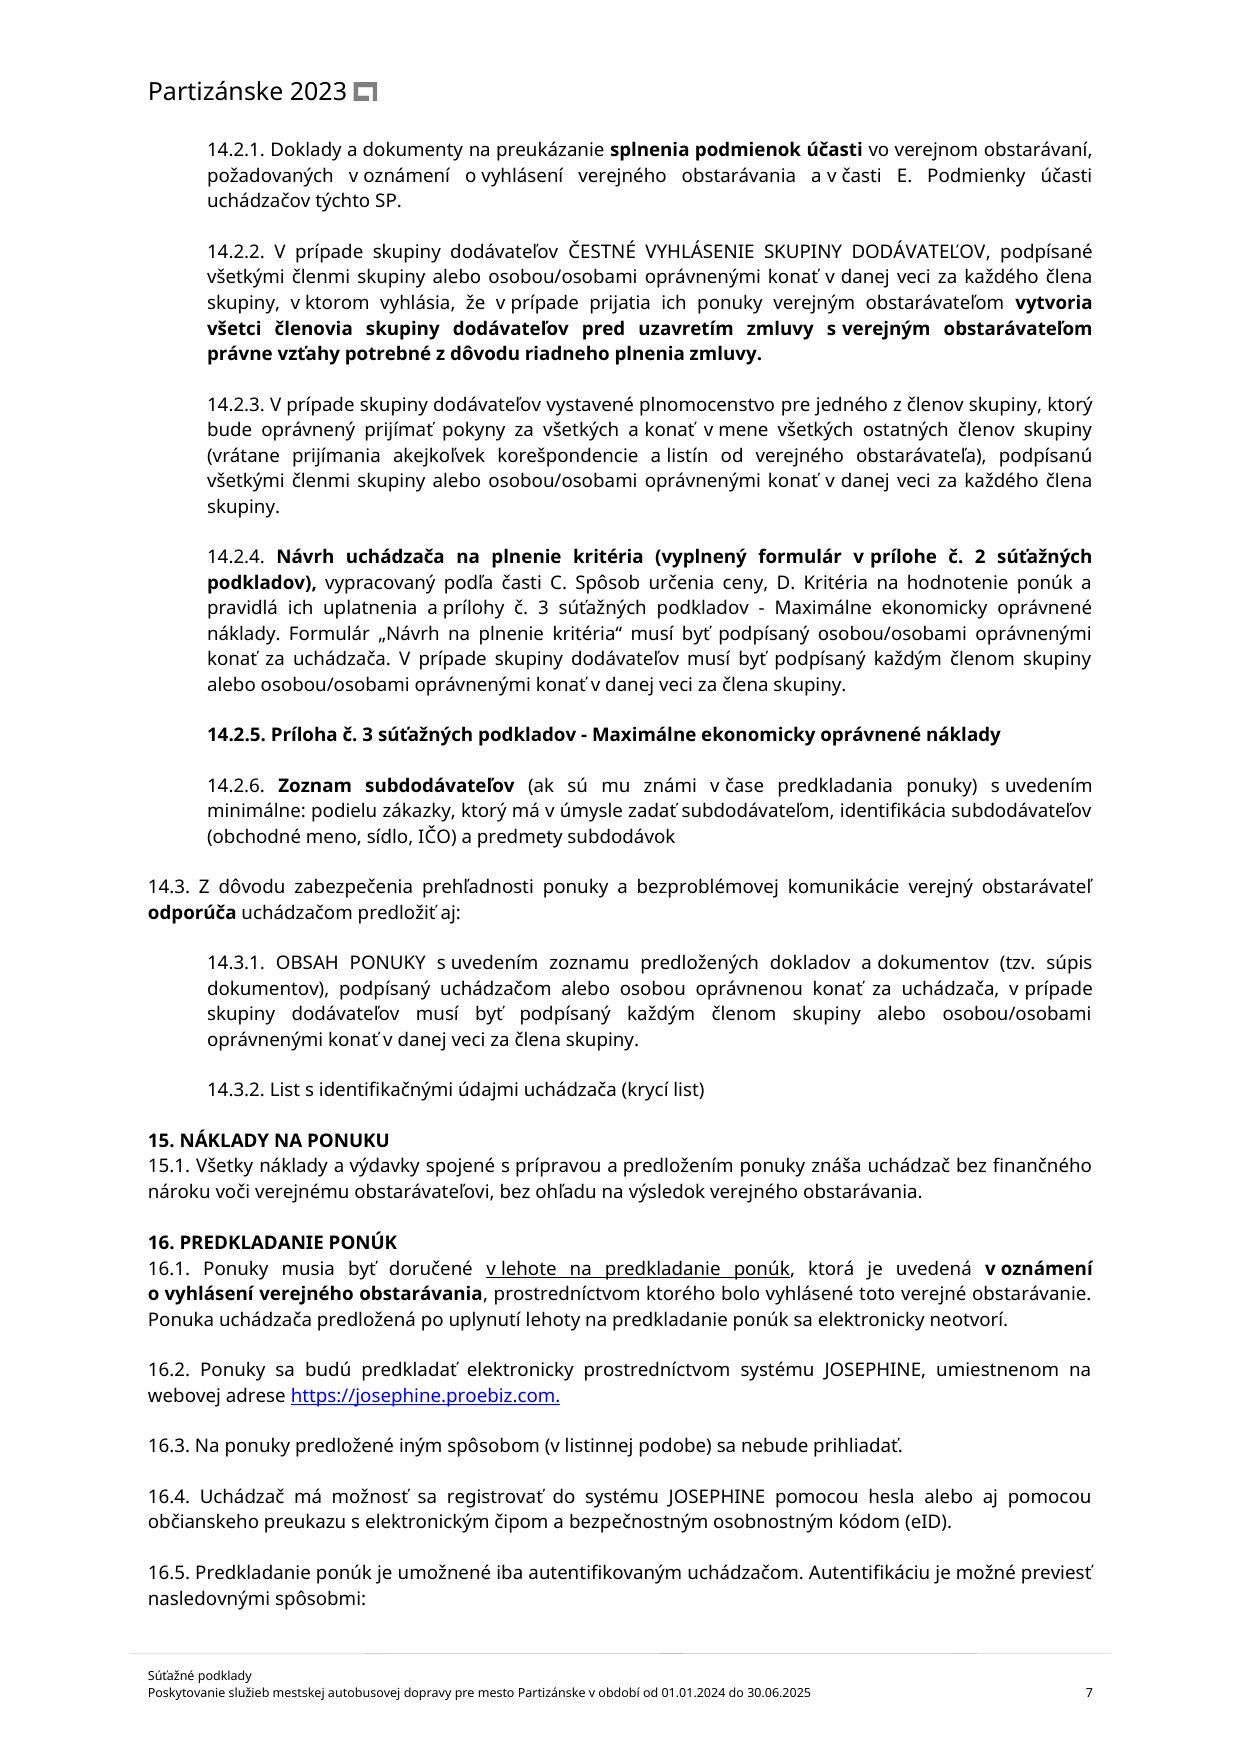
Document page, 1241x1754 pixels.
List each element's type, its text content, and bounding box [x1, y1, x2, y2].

text 14.3.1. obsah ponuky s uvedením zoznamu predložených dokladov a dokumentov (tzv. súpis dokumentov), podpísaný uchádzačom alebo osobou oprávnenou konať za uchádzača, v prípade skupiny dodávateľov musí byť podpísaný každým členom skupiny alebo osobou/osobami oprávnenými konať v danej veci za člena skupiny. [207, 950, 1092, 1052]
picture [353, 82, 378, 101]
text 16. PREDKLADANIE PONÚK [148, 1229, 1092, 1255]
text 14.2.1. Doklady a dokumenty na preukázanie splnenia podmienok účasti vo verejnom obstarávaní, požadovaných v oznámení o vyhlásení verejného obstarávania a v časti E. Podmienky účasti uchádzačov týchto SP. [207, 137, 1092, 213]
text 14.2.3. V prípade skupiny dodávateľov vystavené plnomocenstvo pre jedného z členov skupiny, ktorý bude oprávnený prijímať pokyny za všetkých a konať v mene všetkých ostatných členov skupiny (vrátane prijímania akejkoľvek korešpondencie a listín od verejného obstarávateľa), podpísanú všetkými členmi skupiny alebo osobou/osobami oprávnenými konať v danej veci za každého člena skupiny. [207, 391, 1092, 518]
text 16.5. Predkladanie ponúk je umožnené iba autentifikovaným uchádzačom. Autentifikáciu je možné previesť nasledovnými spôsobmi: [148, 1559, 1092, 1611]
text 16.4. Uchádzač má možnosť sa registrovať do systému JOSEPHINE pomocou hesla alebo aj pomocou občianskeho preukazu s elektronickým čipom a bezpečnostným osobnostným kódom (eID). [148, 1483, 1092, 1534]
text 15. NÁKLADY NA PONUKU [148, 1127, 1092, 1153]
text 16.2. Ponuky sa budú predkladať elektronicky prostredníctvom systému JOSEPHINE, umiestnenom na webovej adrese https://josephine.proebiz.com. [148, 1356, 1092, 1407]
text 14.2.5. Príloha č. 3 súťažných podkladov - Maximálne ekonomicky oprávnené náklady [207, 722, 1092, 747]
text 14.2.2. V prípade skupiny dodávateľov čestné vyhlásenie skupiny dodávateľov, podpísané všetkými členmi skupiny alebo osobou/osobami oprávnenými konať v danej veci za každého člena skupiny, v ktorom vyhlásia, že v prípade prijatia ich ponuky verejným obstarávateľom vytvoria všetci členovia skupiny dodávateľov pred uzavretím zmluvy s verejným obstarávateľom právne vzťahy potrebné z dôvodu riadneho plnenia zmluvy. [207, 238, 1092, 366]
text 16.1. Ponuky musia byť doručené v lehote na predkladanie ponúk, ktorá je uvedená v oznámení o vyhlásení verejného obstarávania, prostredníctvom ktorého bolo vyhlásené toto verejné obstarávanie. Ponuka uchádzača predložená po uplynutí lehoty na predkladanie ponúk sa elektronicky neotvorí. [148, 1255, 1092, 1331]
text 14.3. Z dôvodu zabezpečenia prehľadnosti ponuky a bezproblémovej komunikácie verejný obstarávateľ odporúča uchádzačom predložiť aj: [148, 874, 1092, 925]
text 14.3.2. List s identifikačnými údajmi uchádzača (krycí list) [207, 1077, 1092, 1102]
text 15.1. Všetky náklady a výdavky spojené s prípravou a predložením ponuky znáša uchádzač bez finančného nároku voči verejnému obstarávateľovi, bez ohľadu na výsledok verejného obstarávania. [148, 1153, 1092, 1204]
text 14.2.4. Návrh uchádzača na plnenie kritéria (vyplnený formulár v prílohe č. 2 súťažných podkladov), vypracovaný podľa časti C. Spôsob určenia ceny, D. Kritéria na hodnotenie ponúk a pravidlá ich uplatnenia a prílohy č. 3 súťažných podkladov - Maximálne ekonomicky oprávnené náklady. Formulár „Návrh na plnenie kritéria“ musí byť podpísaný osobou/osobami oprávnenými konať za uchádzača. V prípade skupiny dodávateľov musí byť podpísaný každým členom skupiny alebo osobou/osobami oprávnenými konať v danej veci za člena skupiny. [207, 543, 1092, 697]
text 14.2.6. Zoznam subdodávateľov (ak sú mu známi v čase predkladania ponuky) s uvedením minimálne: podielu zákazky, ktorý má v úmysle zadať subdodávateľom, identifikácia subdodávateľov (obchodné meno, sídlo, IČO) a predmety subdodávok [207, 772, 1092, 849]
text 16.3. Na ponuky predložené iným spôsobom (v listinnej podobe) sa nebude prihliadať. [148, 1432, 1092, 1458]
